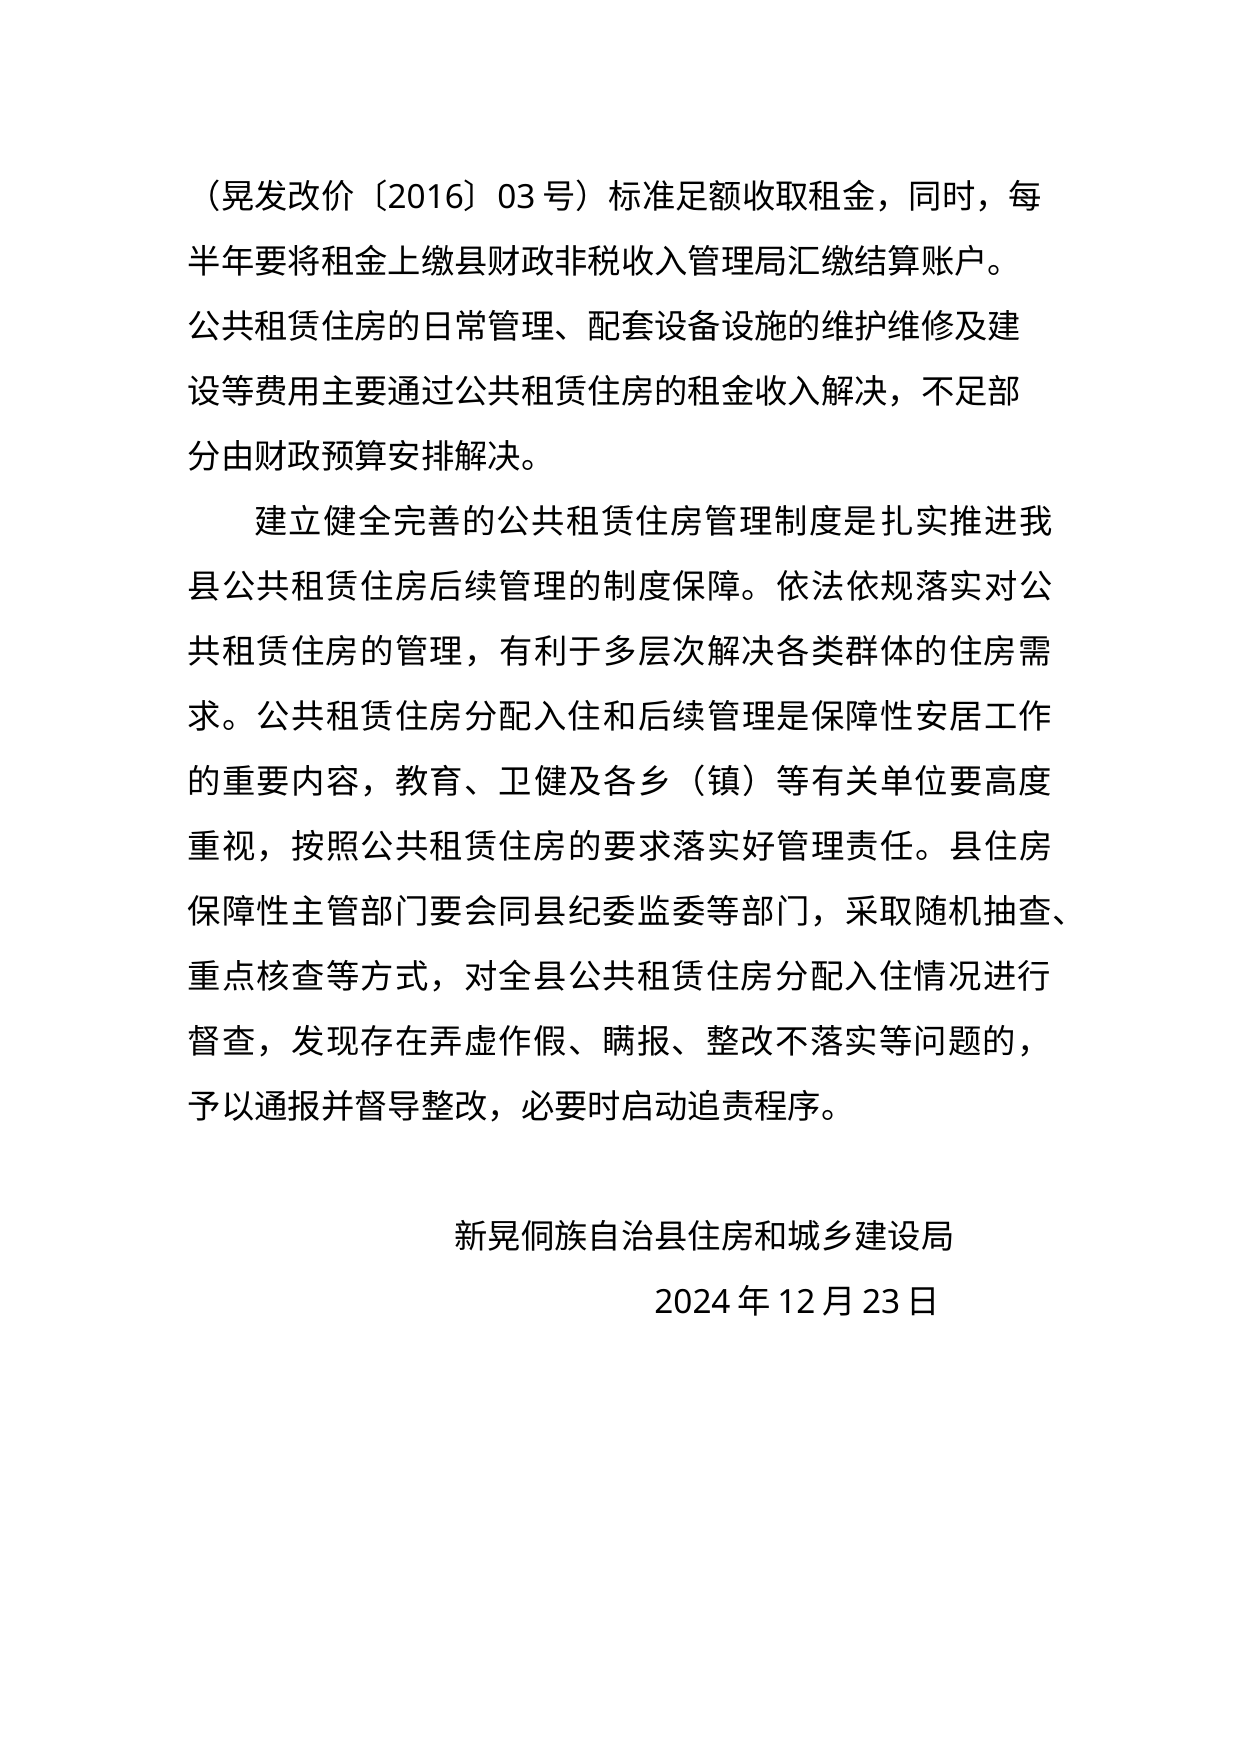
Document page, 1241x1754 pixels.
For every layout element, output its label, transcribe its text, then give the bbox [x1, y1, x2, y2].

text 建立健全完善的公共租赁住房管理制度是扎实推进我县公共租赁住房后续管理的制度保障。依法依规落实对公共租赁住房的管理，有利于多层次解决各类群体的住房需求。公共租赁住房分配入住和后续管理是保障性安居工作的重要内容，教育、卫健及各乡（镇）等有关单位要高度重视，按照公共租赁住房的要求落实好管理责任。县住房保障性主管部门要会同县纪委监委等部门，采取随机抽查、重点核查等方式，对全县公共租赁住房分配入住情况进行督查，发现存在弄虚作假、瞒报、整改不落实等问题的，予以通报并督导整改，必要时启动追责程序。 [187, 487, 1053, 1137]
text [187, 162, 1053, 487]
text 2024年12月23日 [187, 1267, 1053, 1332]
text 新晃侗族自治县住房和城乡建设局 [187, 1202, 1053, 1267]
